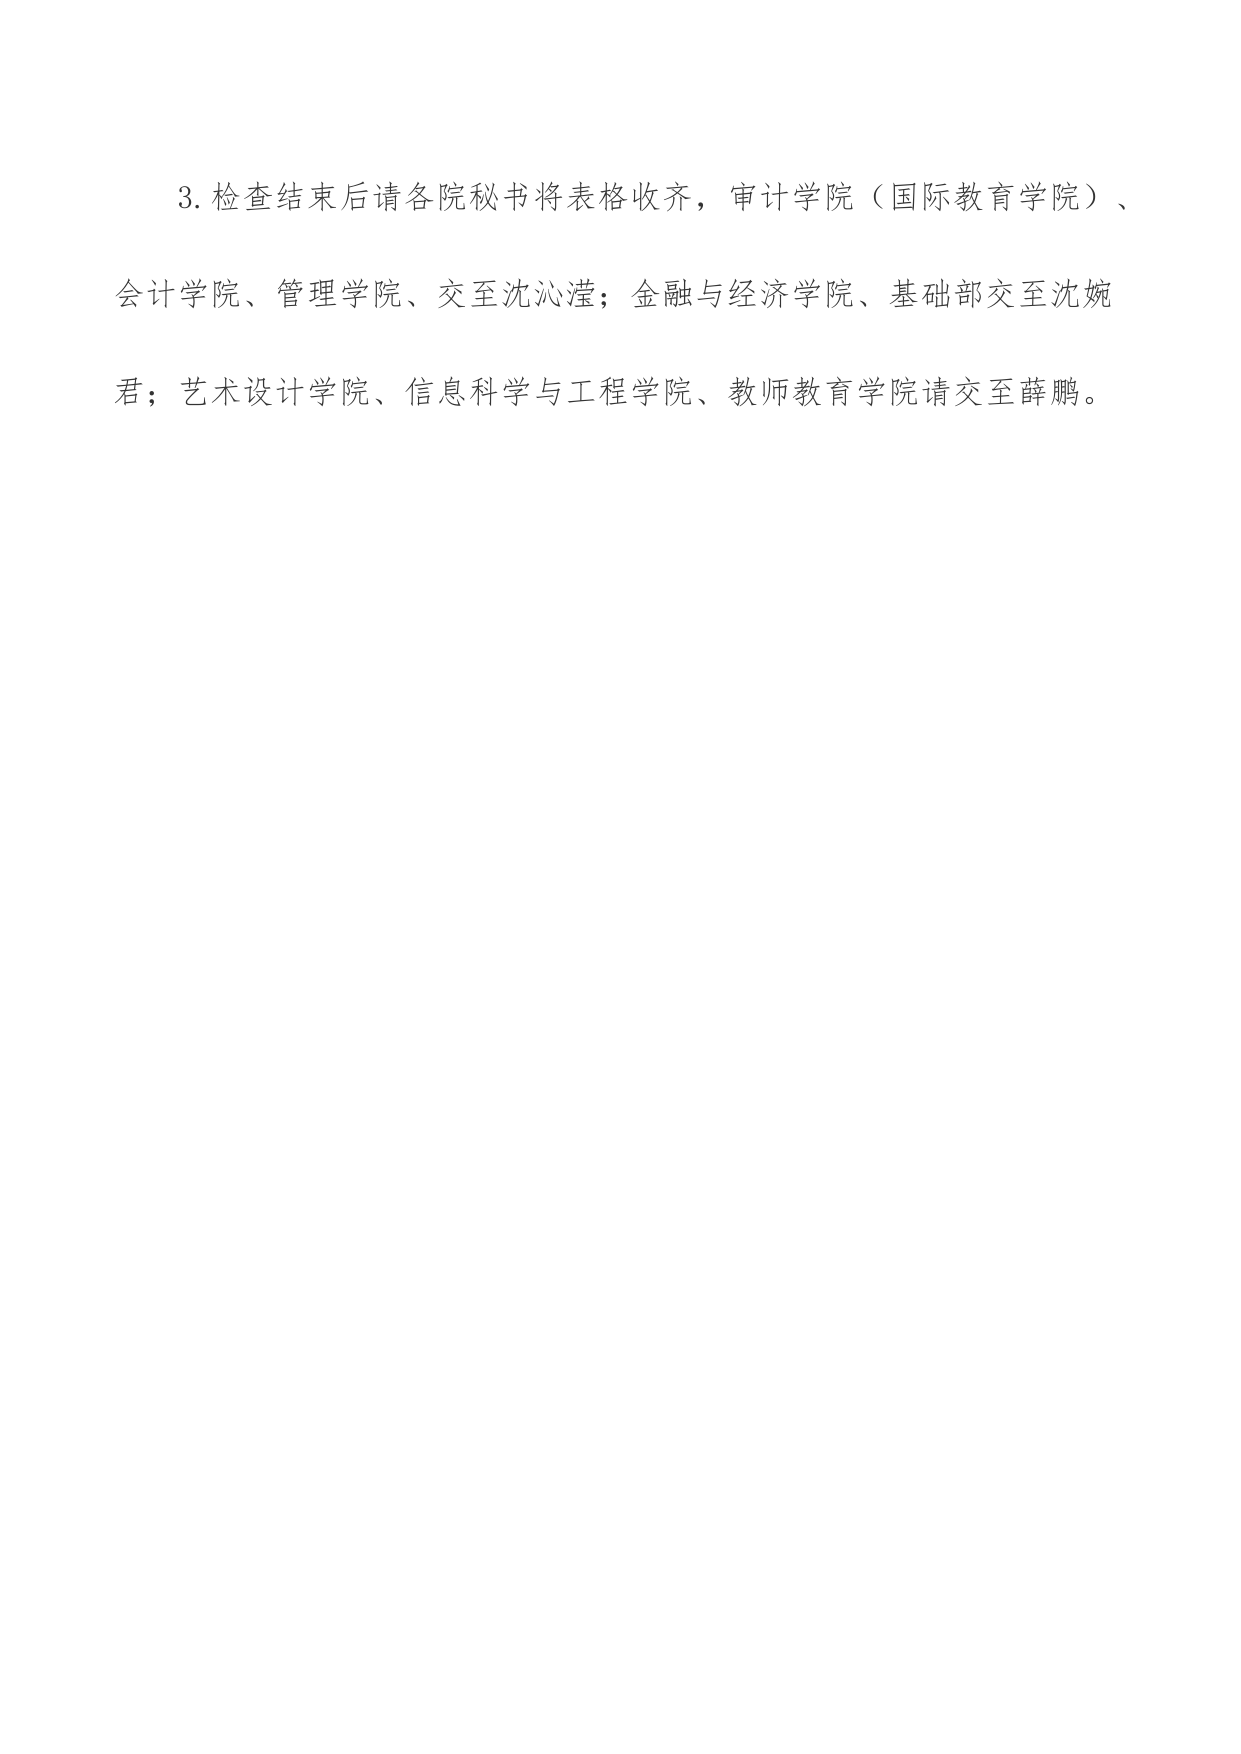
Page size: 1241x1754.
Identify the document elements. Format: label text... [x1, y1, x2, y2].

text 3.检查结束后请各院秘书将表格收齐，审计学院（国际教育学院）、会计学院、管理学院、交至沈沁滢；金融与经济学院、基础部交至沈婉君；艺术设计学院、信息科学与工程学院、教师教育学院请交至薛鹏。 [112, 162, 1128, 422]
